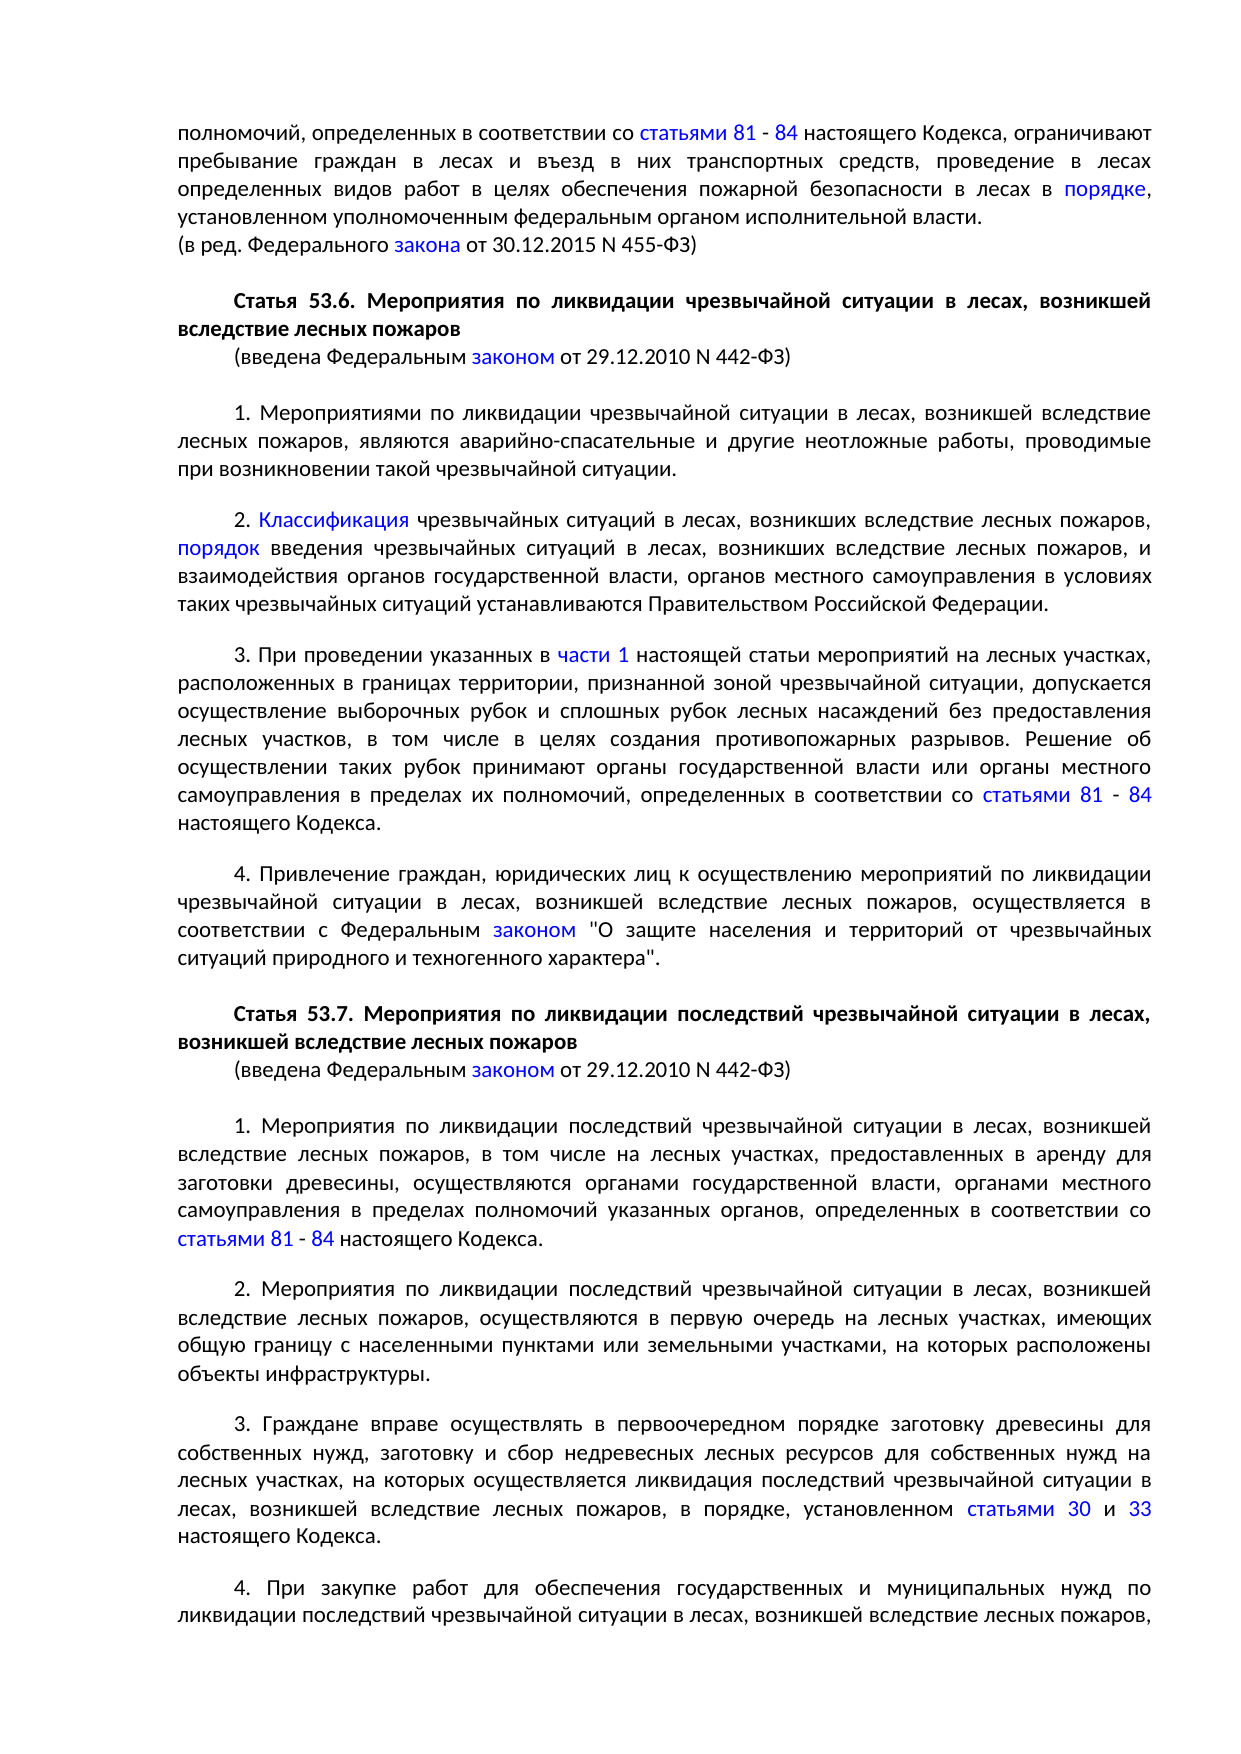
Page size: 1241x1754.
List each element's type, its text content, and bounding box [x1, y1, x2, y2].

text 1. Мероприятиями по ликвидации чрезвычайной ситуации в лесах, возникшей вследствие лесных пожаров, являются аварийно-спасательные и другие неотложные работы, проводимые при возникновении такой чрезвычайной ситуации. [177, 398, 1152, 482]
text (введена Федеральным законом от 29.12.2010 N 442-ФЗ) [177, 1056, 1152, 1083]
text 2. Мероприятия по ликвидации последствий чрезвычайной ситуации в лесах, возникшей вследствие лесных пожаров, осуществляются в первую очередь на лесных участках, имеющих общую границу с населенными пунктами или земельными участками, на которых расположены объекты инфраструктуры. [177, 1274, 1152, 1387]
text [177, 118, 1152, 230]
text (в ред. Федерального закона от 30.12.2015 N 455-ФЗ) [177, 230, 1152, 258]
text 3. Граждане вправе осуществлять в первоочередном порядке заготовку древесины для собственных нужд, заготовку и сбор недревесных лесных ресурсов для собственных нужд на лесных участках, на которых осуществляется ликвидация последствий чрезвычайной ситуации в лесах, возникшей вследствие лесных пожаров, в порядке, установленном статьями 30 и 33 настоящего Кодекса. [177, 1409, 1152, 1550]
text 1. Мероприятия по ликвидации последствий чрезвычайной ситуации в лесах, возникшей вследствие лесных пожаров, в том числе на лесных участках, предоставленных в аренду для заготовки древесины, осуществляются органами государственной власти, органами местного самоуправления в пределах полномочий указанных органов, определенных в соответствии со статьями 81 - 84 настоящего Кодекса. [177, 1112, 1152, 1252]
text 3. При проведении указанных в части 1 настоящей статьи мероприятий на лесных участках, расположенных в границах территории, признанной зоной чрезвычайной ситуации, допускается осуществление выборочных рубок и сплошных рубок лесных насаждений без предоставления лесных участков, в том числе в целях создания противопожарных разрывов. Решение об осуществлении таких рубок принимают органы государственной власти или органы местного самоуправления в пределах их полномочий, определенных в соответствии со статьями 81 - 84 настоящего Кодекса. [177, 640, 1152, 836]
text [177, 1573, 1152, 1629]
text 2. Классификация чрезвычайных ситуаций в лесах, возникших вследствие лесных пожаров, порядок введения чрезвычайных ситуаций в лесах, возникших вследствие лесных пожаров, и взаимодействия органов государственной власти, органов местного самоуправления в условиях таких чрезвычайных ситуаций устанавливаются Правительством Российской Федерации. [177, 505, 1152, 617]
title Статья 53.7. Мероприятия по ликвидации последствий чрезвычайной ситуации в лесах, возникшей вследствие лесных пожаров [177, 999, 1152, 1056]
text 4. Привлечение граждан, юридических лиц к осуществлению мероприятий по ликвидации чрезвычайной ситуации в лесах, возникшей вследствие лесных пожаров, осуществляется в соответствии с Федеральным законом "О защите населения и территорий от чрезвычайных ситуаций природного и техногенного характера". [177, 859, 1152, 971]
title Статья 53.6. Мероприятия по ликвидации чрезвычайной ситуации в лесах, возникшей вследствие лесных пожаров [177, 286, 1152, 342]
text (введена Федеральным законом от 29.12.2010 N 442-ФЗ) [177, 342, 1152, 370]
